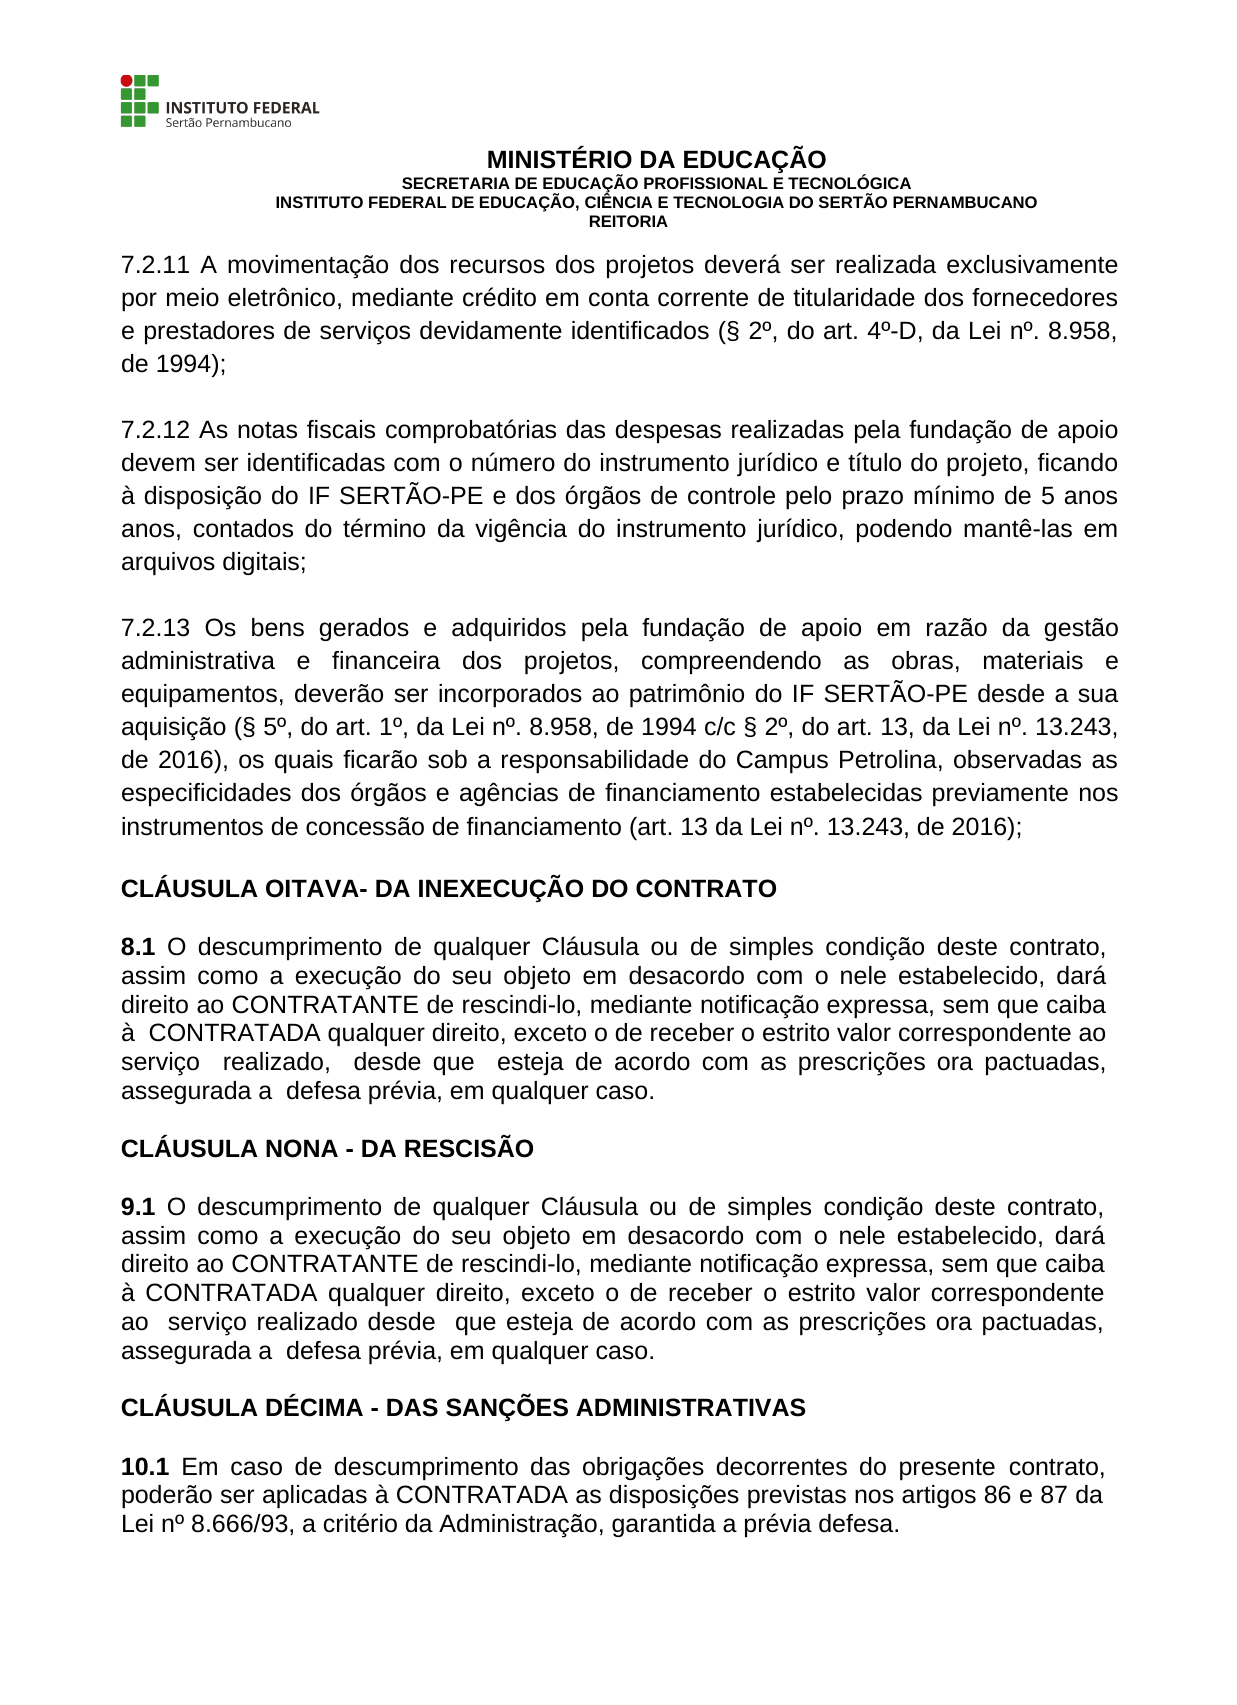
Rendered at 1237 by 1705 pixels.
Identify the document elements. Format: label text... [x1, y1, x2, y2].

text CLÁUSULA OITAVA- DA INEXECUÇÃO DO CONTRATO [121, 874, 1193, 902]
text CLÁUSULA DÉCIMA - DAS SANÇÕES ADMINISTRATIVAS [121, 1393, 1193, 1422]
text 7.2.12 As notas fiscais comprobatórias das despesas realizadas pela fundação de apoio devem ser identificadas com o número do instrumento jurídico e título do projeto, ficando à disposição do IF SERTÃO-PE e dos órgãos de controle pelo prazo mínimo de 5 anos anos, contados do término da vigência do instrumento jurídico, podendo mantê-las em arquivos digitais; [121, 415, 1120, 576]
picture [120, 75, 320, 127]
text 7.2.13 Os bens gerados e adquiridos pela fundação de apoio em razão da gestão administrativa e financeira dos projetos, compreendendo as obras, materiais e equipamentos, deverão ser incorporados ao patrimônio do IF SERTÃO-PE desde a sua aquisição (§ 5º, do art. 1º, da Lei nº. 8.958, de 1994 c/c § 2º, do art. 13, da Lei nº. 13.243, de 2016), os quais ficarão sob a responsabilidade do Campus Petrolina, observadas as especificidades dos órgãos e agências de financiamento estabelecidas previamente nos instrumentos de concessão de financiamento (art. 13 da Lei nº. 13.243, de 2016); [121, 613, 1120, 840]
text 8.1 O descumprimento de qualquer Cláusula ou de simples condição deste contrato, assim como a execução do seu objeto em desacordo com o nele estabelecido, dará direito ao CONTRATANTE de rescindi-lo, mediante notificação expressa, sem que caiba à CONTRATADA qualquer direito, exceto o de receber o estrito valor correspondente ao serviço realizado, desde que esteja de acordo com as prescrições ora pactuadas, assegurada a defesa prévia, em qualquer caso. [121, 932, 1108, 1104]
text 9.1 O descumprimento de qualquer Cláusula ou de simples condição deste contrato, assim como a execução do seu objeto em desacordo com o nele estabelecido, dará direito ao CONTRATANTE de rescindi-lo, mediante notificação expressa, sem que caiba à CONTRATADA qualquer direito, exceto o de receber o estrito valor correspondente ao serviço realizado desde que esteja de acordo com as prescrições ora pactuadas, assegurada a defesa prévia, em qualquer caso. [121, 1192, 1106, 1364]
text CLÁUSULA NONA - DA RESCISÃO [121, 1133, 1193, 1162]
text 10.1 Em caso de descumprimento das obrigações decorrentes do presente contrato, poderão ser aplicadas à CONTRATADA as disposições previstas nos artigos 86 e 87 da Lei nº 8.666/93, a critério da Administração, garantida a prévia defesa. [121, 1452, 1106, 1538]
text 7.2.11 A movimentação dos recursos dos projetos deverá ser realizada exclusivamente por meio eletrônico, mediante crédito em conta corrente de titularidade dos fornecedores e prestadores de serviços devidamente identificados (§ 2º, do art. 4º-D, da Lei nº. 8.958, de 1994); [121, 250, 1120, 378]
